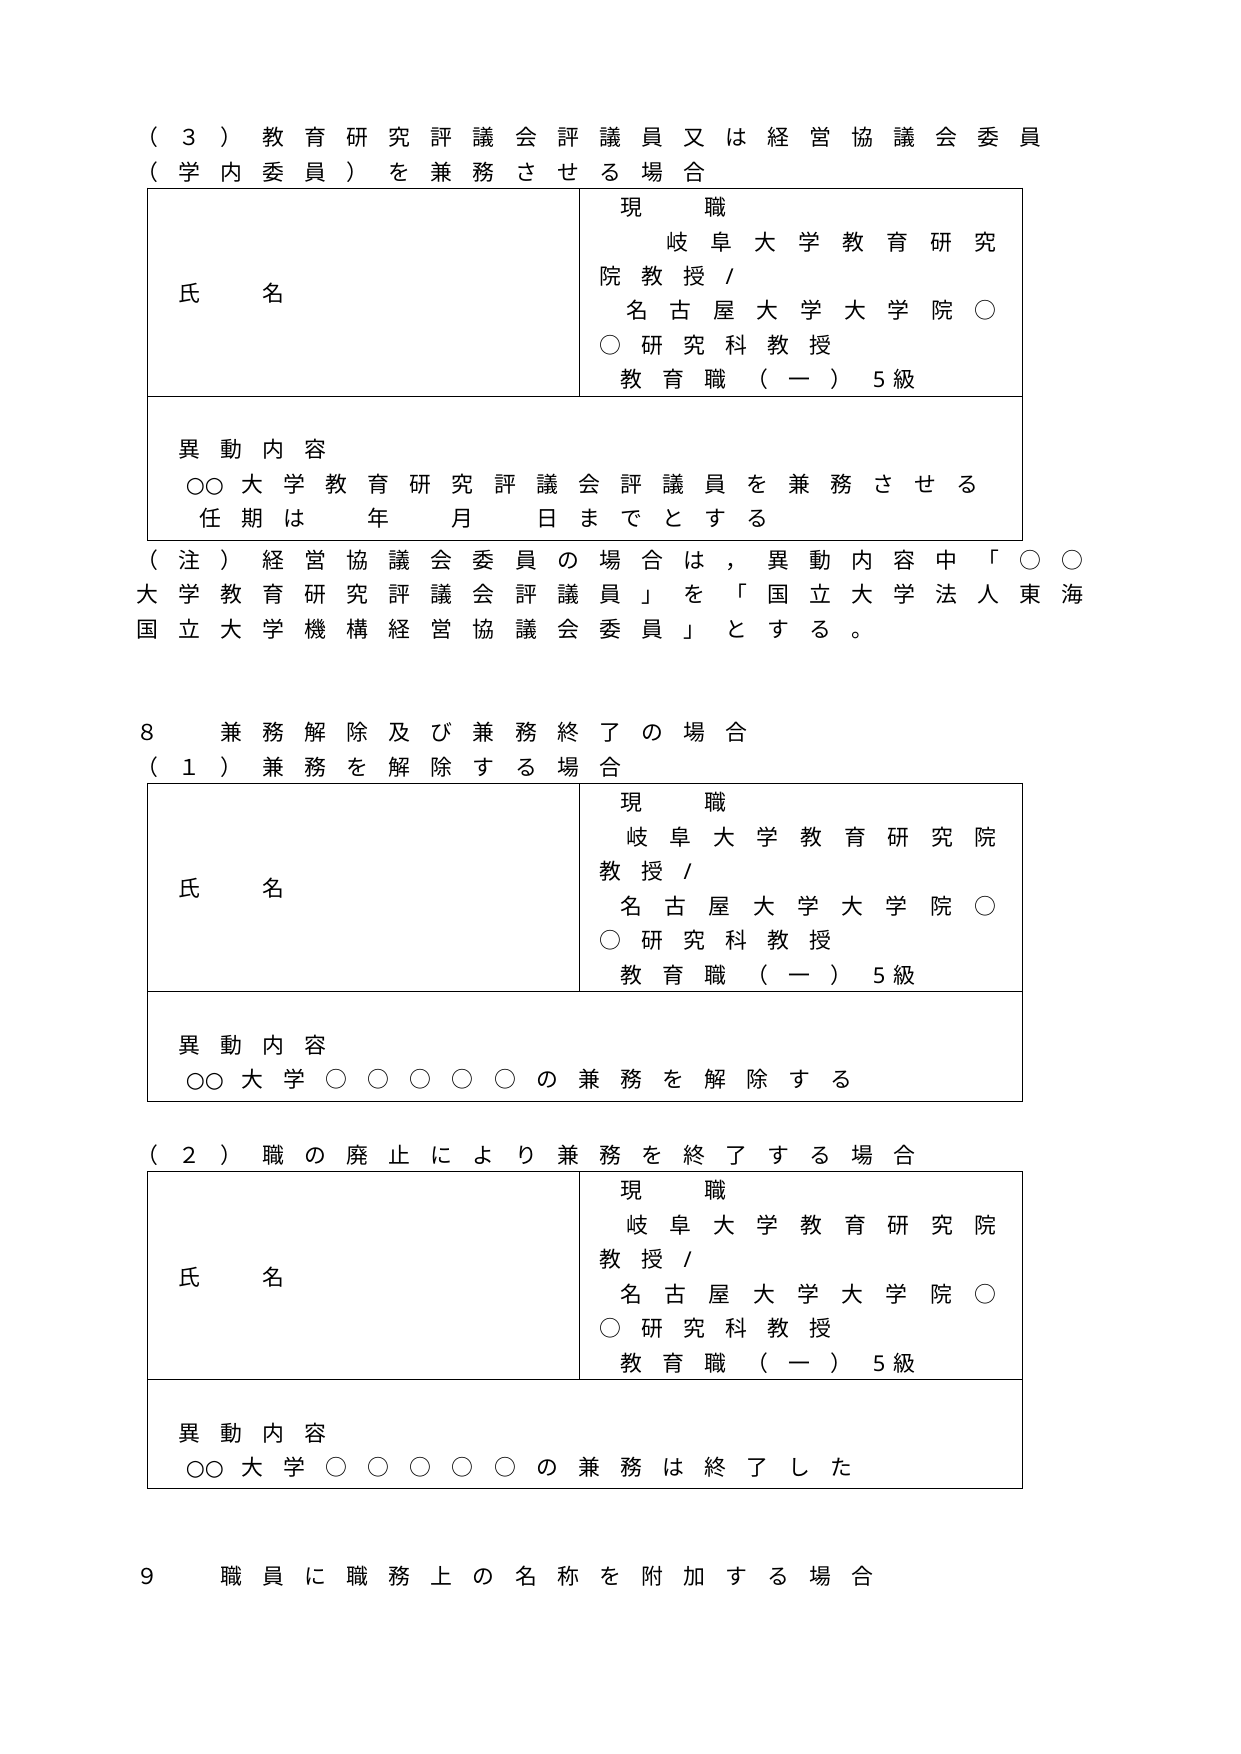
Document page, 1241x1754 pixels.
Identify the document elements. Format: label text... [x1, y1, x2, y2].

text （１）兼務を解除する場合 [136, 748, 1104, 783]
text ８ 兼務解除及び兼務終了の場合 [136, 714, 1104, 748]
table_header 現 職 岐阜大学教育研究院教授/ 名古屋大学大学院○○研究科教授 教育職（一）5級 [580, 189, 1022, 396]
table_cell 異動内容 ○○大学○○○○○の兼務は終了した [148, 1380, 1022, 1488]
text （３）教育研究評議会評議員又は経営協議会委員（学内委員）を兼務させる場合 [136, 119, 1104, 188]
table_cell 異動内容 ○○大学教育研究評議会評議員を兼務させる 任期は 年 月 日までとする [148, 397, 1022, 540]
text ９ 職員に職務上の名称を附加する場合 [136, 1558, 1104, 1592]
table_header 現 職 岐阜大学教育研究院教授/ 名古屋大学大学院○○研究科教授 教育職（一）5級 [580, 1172, 1022, 1379]
table_header 氏 名 [148, 189, 579, 396]
table_header 現 職 岐阜大学教育研究院教授/ 名古屋大学大学院○○研究科教授 教育職（一）5級 [580, 784, 1022, 991]
text （注）経営協議会委員の場合は，異動内容中「○○大学教育研究評議会評議員」を「国立大学法人東海国立大学機構経営協議会委員」とする。 [136, 541, 1104, 645]
table_header 氏 名 [148, 784, 579, 991]
table_cell 異動内容 ○○大学○○○○○の兼務を解除する [148, 992, 1022, 1101]
text （２）職の廃止により兼務を終了する場合 [136, 1136, 1104, 1171]
table_header 氏 名 [148, 1172, 579, 1379]
